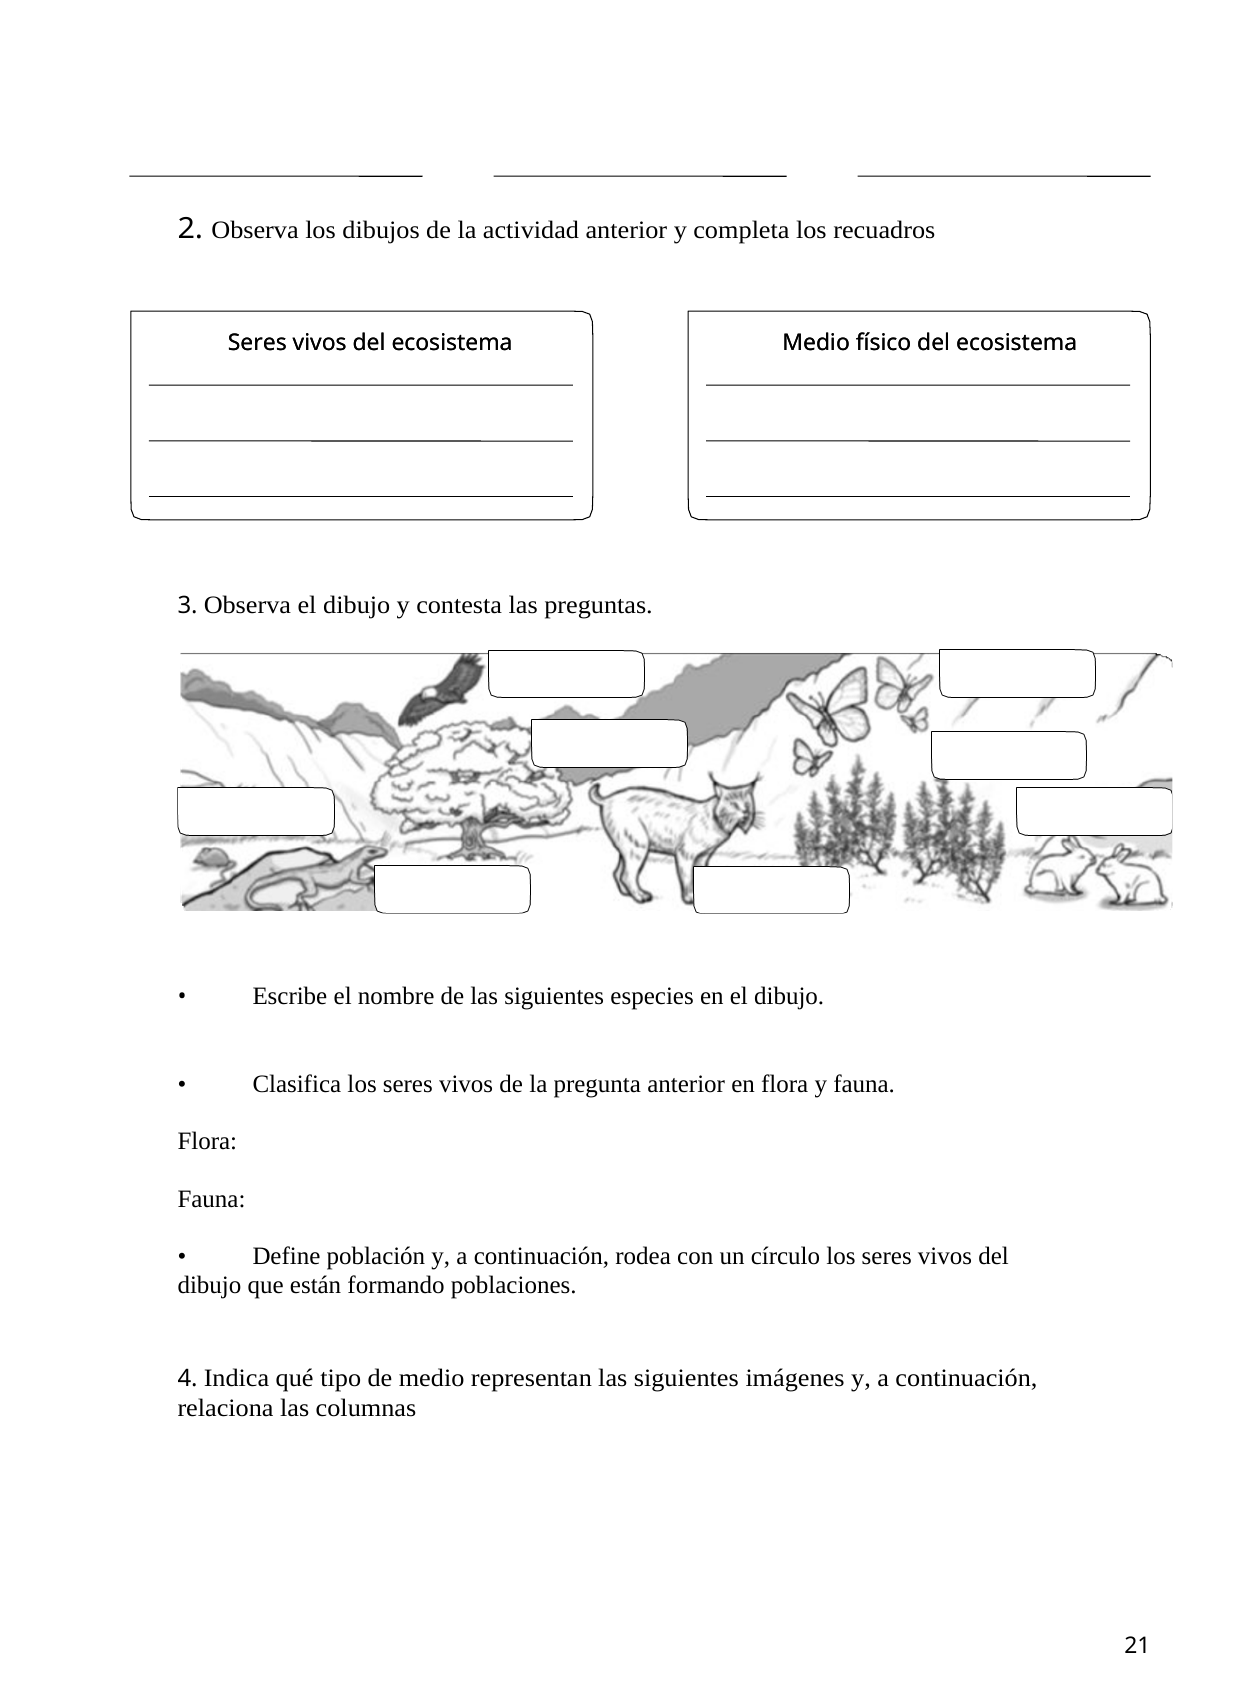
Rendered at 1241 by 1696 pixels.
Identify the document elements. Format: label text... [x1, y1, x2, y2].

text 2. Observa los dibujos de la actividad anterior y completa los recuadros [177, 207, 1063, 247]
text 3. Observa el dibujo y contesta las preguntas. [177, 588, 1063, 621]
text • Define población y, a continuación, rodea con un círculo los seres vivos del dibujo que están formando poblaciones. [177, 1241, 1063, 1299]
picture [177, 649, 1173, 914]
text Fauna: [177, 1184, 1063, 1213]
text • Escribe el nombre de las siguientes especies en el dibujo. [177, 979, 1063, 1011]
text 4. Indica qué tipo de medio representan las siguientes imágenes y, a continuación, relaciona las columnas [177, 1360, 1063, 1422]
text Flora: [177, 1126, 1063, 1155]
text • Clasifica los seres vivos de la pregunta anterior en flora y fauna. [177, 1069, 1063, 1098]
